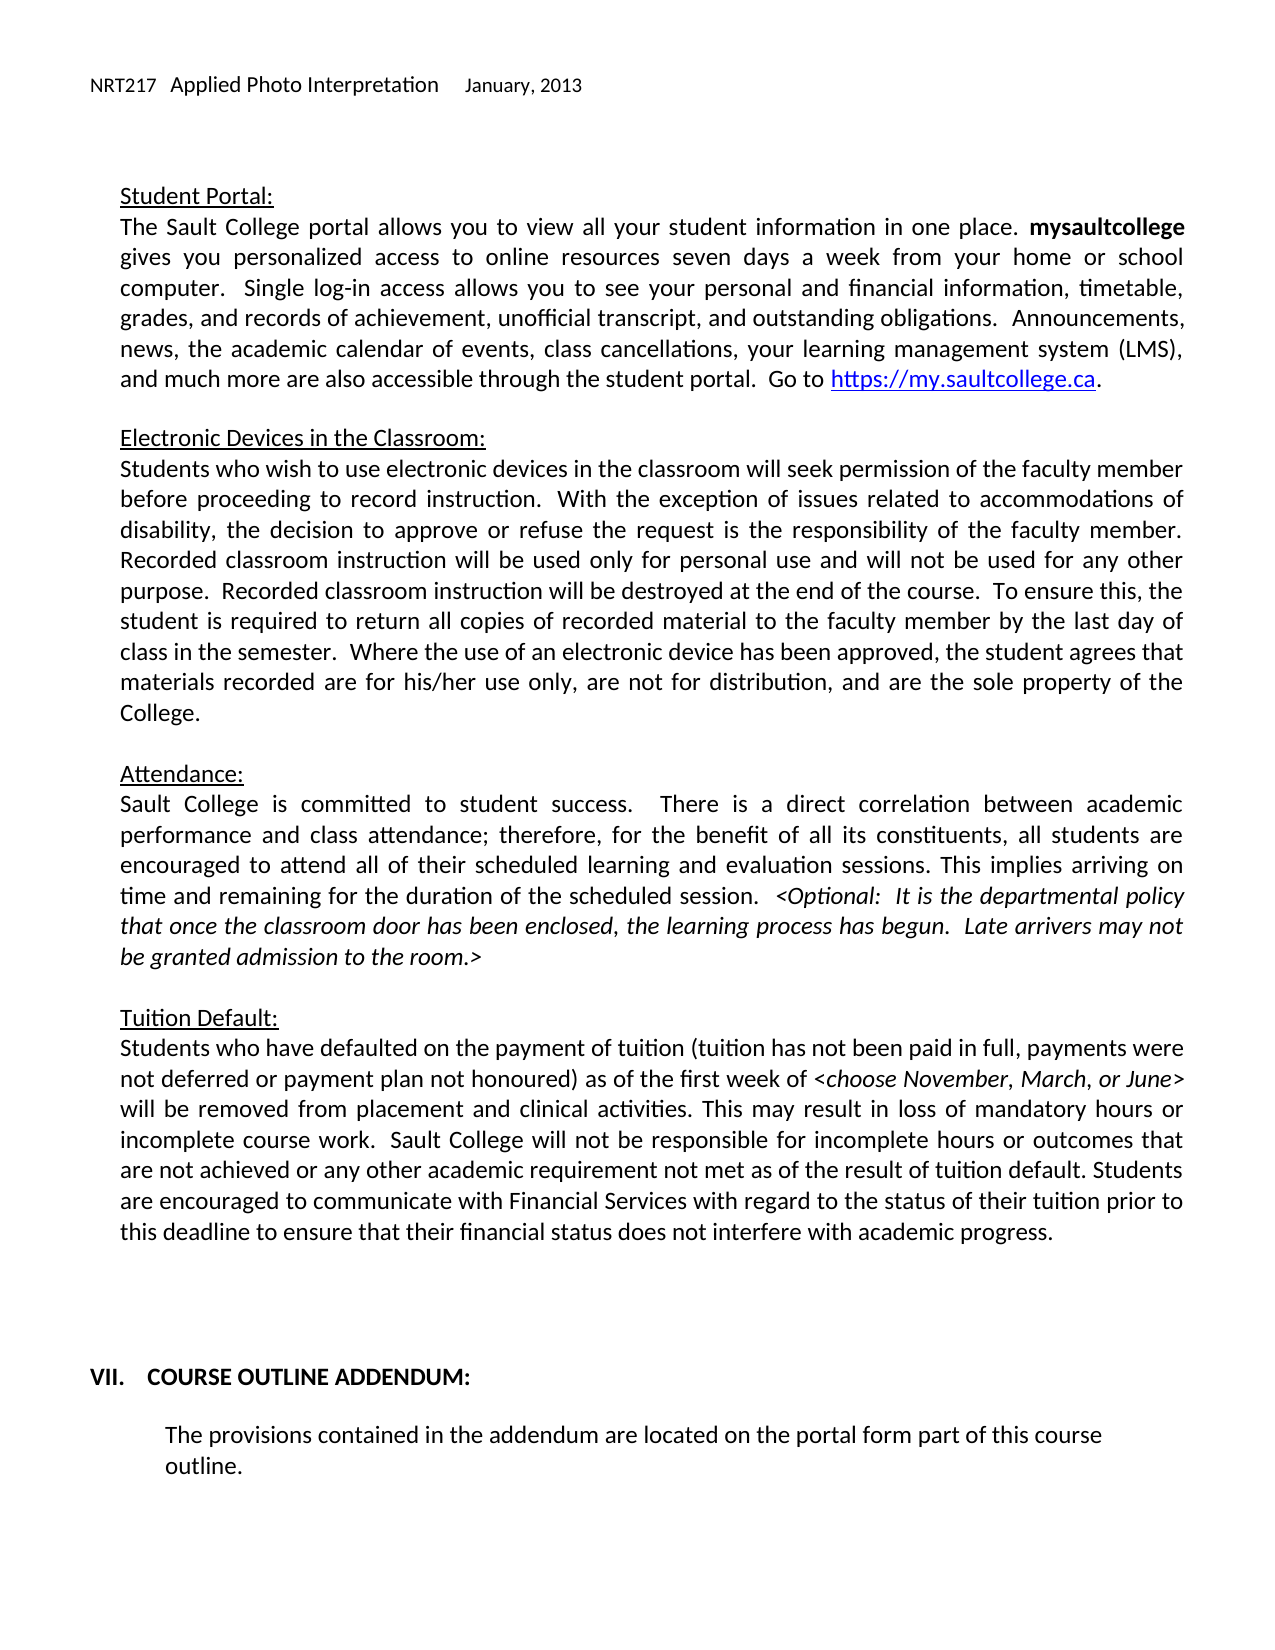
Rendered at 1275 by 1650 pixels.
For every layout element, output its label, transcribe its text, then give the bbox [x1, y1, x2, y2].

table_cell Attendance: Sault College is committed to student success. There is a direct correlation between academic performance and class attendance; therefore, for the benefit of all its constituents, all students are encouraged to attend all of their scheduled learning and evaluation sessions. This implies arriving on time and remaining for the duration of the scheduled session. <Optional: It is the departmental policy that once the classroom door has been enclosed, the learning process has begun. Late arrivers may not be granted admission to the room.> [109, 758, 1196, 1002]
text VII. COURSE OUTLINE ADDENDUM: [90, 1361, 1185, 1391]
table_cell Electronic Devices in the Classroom: Students who wish to use electronic devices in the classroom will seek permission of the faculty member before proceeding to record instruction. With the exception of issues related to accommodations of disability, the decision to approve or refuse the request is the responsibility of the faculty member. Recorded classroom instruction will be used only for personal use and will not be used for any other purpose. Recorded classroom instruction will be destroyed at the end of the course. To ensure this, the student is required to return all copies of recorded material to the faculty member by the last day of class in the semester. Where the use of an electronic device has been approved, the student agrees that materials recorded are for his/her use only, are not for distribution, and are the sole property of the College. [109, 422, 1196, 758]
table_cell Student Portal: The Sault College portal allows you to view all your student information in one place. mysaultcollege gives you personalized access to online resources seven days a week from your home or school computer. Single log-in access allows you to see your personal and financial information, timetable, grades, and records of achievement, unofficial transcript, and outstanding obligations. Announcements, news, the academic calendar of events, class cancellations, your learning management system (LMS), and much more are also accessible through the student portal. Go to https://my.saultcollege.ca. [109, 150, 1196, 422]
text The provisions contained in the addendum are located on the portal form part of this course outline. [165, 1419, 1185, 1480]
table_cell Tuition Default: Students who have defaulted on the payment of tuition (tuition has not been paid in full, payments were not deferred or payment plan not honoured) as of the first week of <choose November, March, or June> will be removed from placement and clinical activities. This may result in loss of mandatory hours or incomplete course work. Sault College will not be responsible for incomplete hours or outcomes that are not achieved or any other academic requirement not met as of the result of tuition default. Students are encouraged to communicate with Financial Services with regard to the status of their tuition prior to this deadline to ensure that their financial status does not interfere with academic progress. [109, 1002, 1196, 1277]
